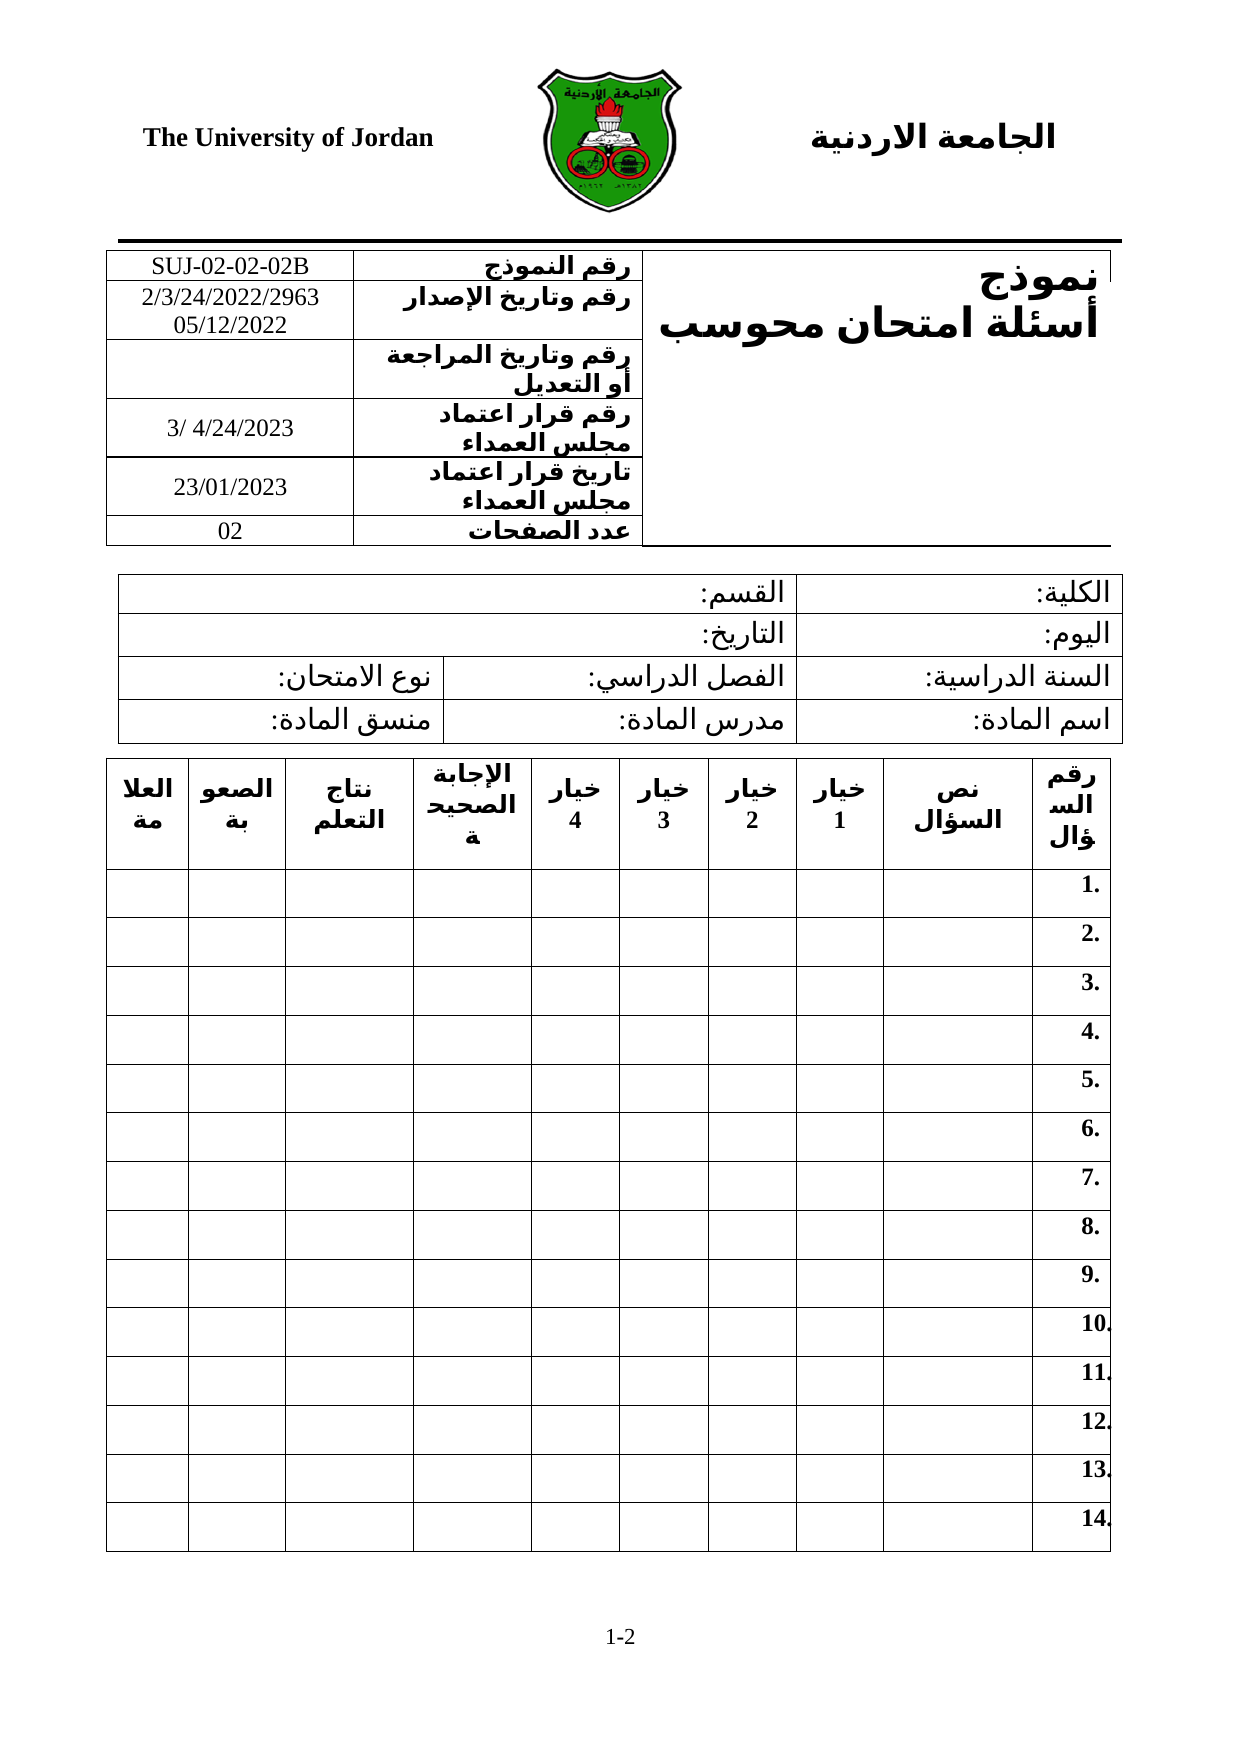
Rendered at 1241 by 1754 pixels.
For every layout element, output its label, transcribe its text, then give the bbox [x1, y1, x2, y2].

table_cell [107, 1162, 188, 1210]
table_cell [709, 967, 796, 1015]
table_cell [709, 1357, 796, 1405]
table_cell [797, 1162, 883, 1210]
table_cell [797, 1260, 883, 1307]
table_cell التاريخ: [119, 614, 796, 656]
table_cell [1033, 1260, 1110, 1307]
table_cell [286, 918, 413, 966]
table_cell [107, 1357, 188, 1405]
table_cell [797, 1406, 883, 1453]
table_cell [107, 918, 188, 966]
table_cell [286, 1308, 413, 1356]
table_cell [107, 1065, 188, 1112]
table_cell [620, 967, 708, 1015]
table_header خيار 3 [620, 759, 708, 868]
table_cell [1033, 1113, 1110, 1161]
table_cell [414, 918, 531, 966]
table_cell نوع الامتحان: [119, 657, 443, 699]
table_header خيار 4 [532, 759, 619, 868]
table_cell [620, 1113, 708, 1161]
table_cell [189, 1113, 285, 1161]
table_cell [286, 1455, 413, 1502]
table_cell [189, 1308, 285, 1356]
table_cell [884, 1260, 1032, 1307]
table_cell [797, 967, 883, 1015]
table_cell [107, 1016, 188, 1063]
table_cell [189, 1211, 285, 1258]
table_cell [189, 1406, 285, 1453]
table_cell الفصل الدراسي: [444, 657, 796, 699]
table_cell [107, 1503, 188, 1551]
table_cell تاريخ قرار اعتماد مجلس العمداء [354, 458, 642, 515]
table_cell عدد الصفحات [354, 516, 642, 545]
table_cell [709, 1503, 796, 1551]
table_cell [884, 1357, 1032, 1405]
table_cell [1033, 1065, 1110, 1112]
table_cell [884, 1455, 1032, 1502]
table_cell [1033, 870, 1110, 917]
table_header نص السؤال [884, 759, 1032, 868]
table_cell [709, 1065, 796, 1112]
table_cell [189, 1162, 285, 1210]
table_cell [1033, 1162, 1110, 1210]
table_header نموذج أسئلة امتحان محوسب [643, 251, 1111, 545]
table_cell [797, 1065, 883, 1112]
table_cell [797, 870, 883, 917]
table_cell [286, 1065, 413, 1112]
table_header رقم السؤال [1033, 759, 1110, 868]
table_cell [414, 1308, 531, 1356]
table_cell [532, 1406, 619, 1453]
table_cell [414, 967, 531, 1015]
table_cell [286, 1357, 413, 1405]
table_cell رقم وتاريخ الإصدار [354, 281, 642, 339]
table_cell [620, 1406, 708, 1453]
table_cell [620, 1357, 708, 1405]
table_cell [1033, 1308, 1110, 1356]
table_cell رقم وتاريخ المراجعة أو التعديل [354, 340, 642, 398]
table_cell [414, 870, 531, 917]
table_cell اليوم: [797, 614, 1122, 656]
table_cell [414, 1455, 531, 1502]
table_cell [414, 1016, 531, 1063]
table_cell [532, 1113, 619, 1161]
table_cell [884, 1113, 1032, 1161]
table_cell [189, 870, 285, 917]
table_cell [1033, 1211, 1110, 1258]
table_cell [107, 967, 188, 1015]
table_cell [286, 967, 413, 1015]
table_cell [532, 967, 619, 1015]
table_cell [286, 1162, 413, 1210]
table_cell [709, 1260, 796, 1307]
table_cell [884, 1308, 1032, 1356]
table_cell [797, 1503, 883, 1551]
table_cell [107, 1113, 188, 1161]
table_cell [797, 1211, 883, 1258]
table_cell [414, 1162, 531, 1210]
table_header الإجابة الصحيحة [414, 759, 531, 868]
table_cell [189, 1503, 285, 1551]
table_cell 2/3/24/2022/2963 05/12/2022 [107, 281, 353, 339]
table_cell [532, 1260, 619, 1307]
table_cell 3/ 4/24/2023 [107, 399, 353, 456]
table_header نتاج التعلم [286, 759, 413, 868]
table_cell [709, 1162, 796, 1210]
table_cell [884, 1406, 1032, 1453]
table_cell [709, 1016, 796, 1063]
table_cell [286, 1211, 413, 1258]
table_cell [620, 918, 708, 966]
table_cell [797, 1016, 883, 1063]
table_header رقم النموذج [354, 251, 642, 280]
table_cell [620, 1455, 708, 1502]
table_cell [620, 1016, 708, 1063]
table_cell [189, 1455, 285, 1502]
table_cell [414, 1065, 531, 1112]
table_cell [107, 870, 188, 917]
table_cell [620, 870, 708, 917]
table_cell [107, 1308, 188, 1356]
table_cell [532, 918, 619, 966]
table_cell [884, 918, 1032, 966]
table_header الكلية: [797, 575, 1122, 613]
table_cell [1033, 1455, 1110, 1502]
table_cell [532, 1016, 619, 1063]
table_cell [414, 1260, 531, 1307]
table_cell [189, 967, 285, 1015]
table_cell [709, 870, 796, 917]
table_cell [884, 967, 1032, 1015]
table_cell [532, 1308, 619, 1356]
table_header القسم: [119, 575, 796, 613]
table_cell [414, 1406, 531, 1453]
table_cell [620, 1162, 708, 1210]
table_cell [620, 1211, 708, 1258]
table_cell [107, 1455, 188, 1502]
table_cell [884, 1162, 1032, 1210]
table_header SUJ-02-02-02B [107, 251, 353, 280]
table_cell [189, 1357, 285, 1405]
table_cell [189, 1065, 285, 1112]
table_cell مدرس المادة: [444, 700, 796, 743]
table_cell [532, 1455, 619, 1502]
table_cell [797, 1113, 883, 1161]
table_cell [1033, 1503, 1110, 1551]
table_cell 02 [107, 516, 353, 545]
table_cell [884, 870, 1032, 917]
table_cell [709, 1211, 796, 1258]
table_cell [1033, 918, 1110, 966]
table_cell اسم المادة: [797, 700, 1122, 743]
picture [523, 55, 690, 219]
table_cell [107, 340, 353, 398]
table_cell [620, 1065, 708, 1112]
table_header العلامة [107, 759, 188, 868]
table_cell [709, 1308, 796, 1356]
table_cell [709, 1113, 796, 1161]
table_cell [797, 1308, 883, 1356]
table_cell [532, 1211, 619, 1258]
table_cell [286, 1016, 413, 1063]
table_cell [709, 1455, 796, 1502]
table_cell [709, 1406, 796, 1453]
table_cell [189, 1260, 285, 1307]
table_cell [797, 918, 883, 966]
table_cell [107, 1260, 188, 1307]
table_cell [107, 1211, 188, 1258]
table_cell [107, 1406, 188, 1453]
table_cell [189, 1016, 285, 1063]
table_cell [532, 1503, 619, 1551]
table_header خيار 2 [709, 759, 796, 868]
table_cell [532, 870, 619, 917]
table_header خيار 1 [797, 759, 883, 868]
table_cell [532, 1162, 619, 1210]
table_cell [1033, 967, 1110, 1015]
table_cell [709, 918, 796, 966]
table_cell [532, 1357, 619, 1405]
table_cell منسق المادة: [119, 700, 443, 743]
table_cell [620, 1260, 708, 1307]
table_cell [414, 1357, 531, 1405]
table_cell [189, 918, 285, 966]
table_cell 23/01/2023 [107, 458, 353, 515]
table_cell [414, 1113, 531, 1161]
table_header الصعوبة [189, 759, 285, 868]
table_cell [286, 1260, 413, 1307]
table_cell [286, 1406, 413, 1453]
table_cell رقم قرار اعتماد مجلس العمداء [354, 399, 642, 456]
table_cell [620, 1308, 708, 1356]
table_cell [532, 1065, 619, 1112]
table_cell [286, 1503, 413, 1551]
table_cell [286, 870, 413, 917]
table_cell [620, 1503, 708, 1551]
table_cell [884, 1065, 1032, 1112]
table_cell [884, 1016, 1032, 1063]
table_cell [884, 1503, 1032, 1551]
table_cell [1033, 1016, 1110, 1063]
table_cell [414, 1211, 531, 1258]
table_cell [884, 1211, 1032, 1258]
table_cell السنة الدراسية: [797, 657, 1122, 699]
table_cell [414, 1503, 531, 1551]
table_cell [797, 1455, 883, 1502]
table_cell [1033, 1406, 1110, 1453]
table_cell [286, 1113, 413, 1161]
table_cell [797, 1357, 883, 1405]
table_cell [1033, 1357, 1110, 1405]
